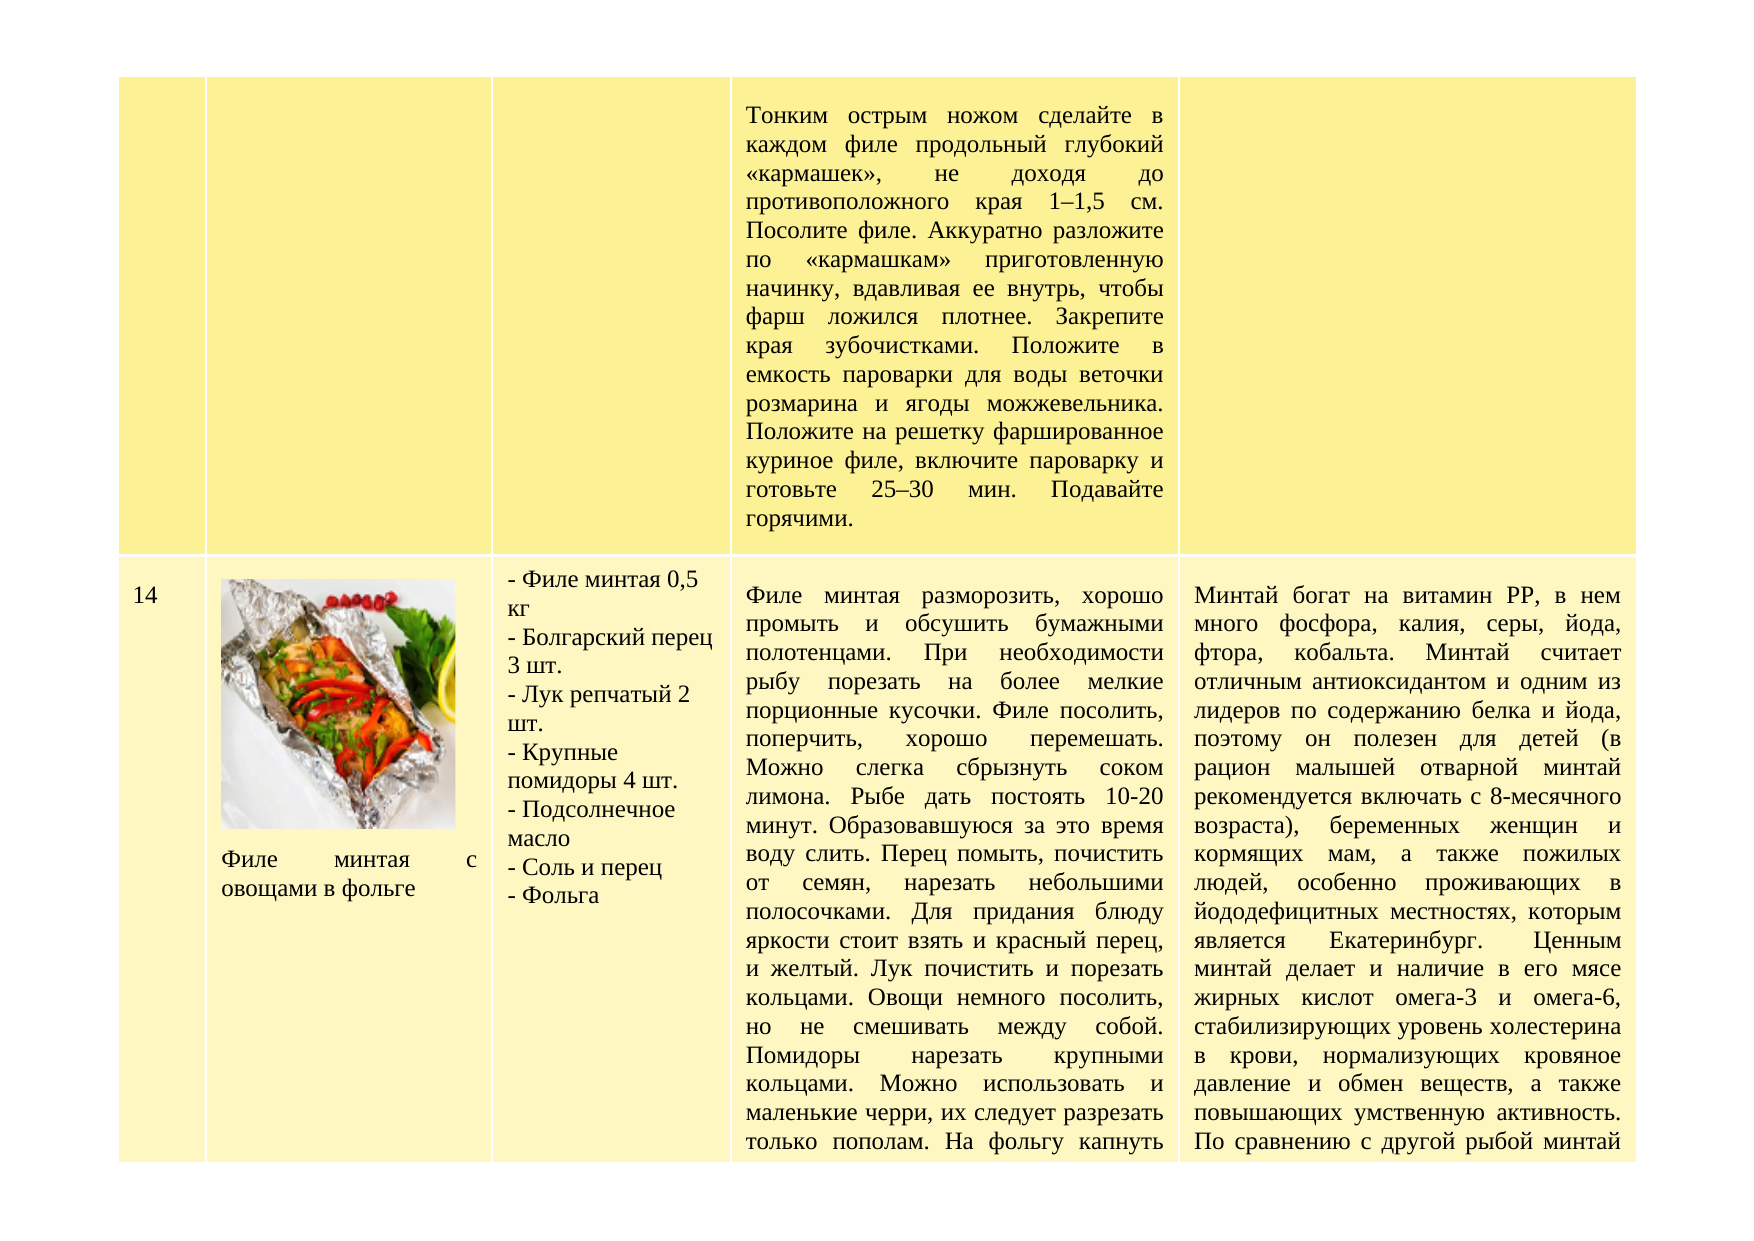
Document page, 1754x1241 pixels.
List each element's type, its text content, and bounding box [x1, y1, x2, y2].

table_cell 13 [119, 77, 205, 554]
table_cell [1180, 77, 1636, 554]
picture [221, 579, 456, 829]
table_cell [493, 77, 730, 554]
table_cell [493, 557, 730, 1162]
table_cell 14 [119, 557, 205, 1162]
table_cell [1180, 557, 1636, 1162]
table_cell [732, 77, 1178, 554]
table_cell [732, 557, 1178, 1162]
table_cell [207, 557, 491, 1162]
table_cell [207, 77, 491, 554]
